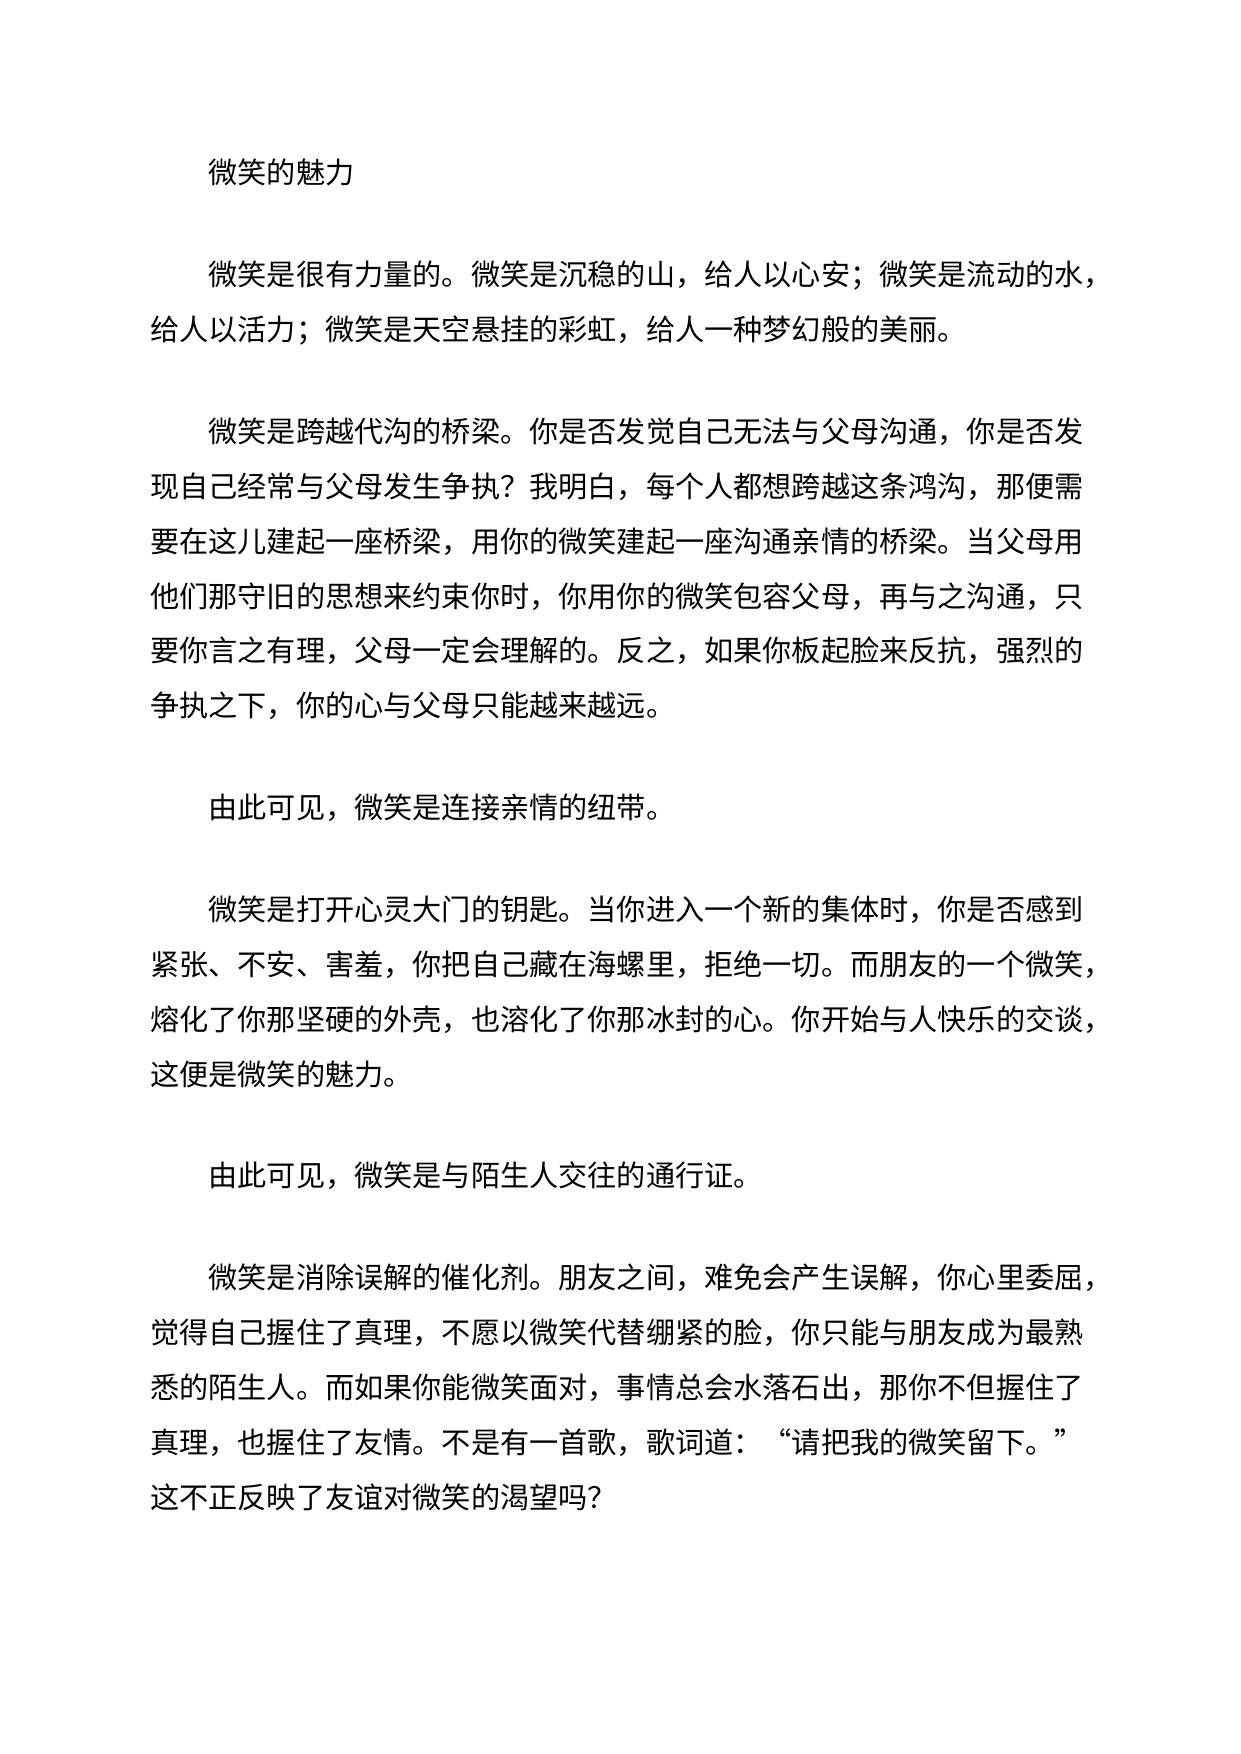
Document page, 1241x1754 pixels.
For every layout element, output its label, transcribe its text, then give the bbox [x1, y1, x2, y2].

text 微笑的魅力 [150, 150, 1090, 192]
text 由此可见，微笑是与陌生人交往的通行证。 [150, 1153, 1090, 1195]
text 微笑是消除误解的催化剂。朋友之间，难免会产生误解，你心里委屈，觉得自己握住了真理，不愿以微笑代替绷紧的脸，你只能与朋友成为最熟悉的陌生人。而如果你能微笑面对，事情总会水落石出，那你不但握住了真理，也握住了友情。不是有一首歌，歌词道：“请把我的微笑留下。”这不正反映了友谊对微笑的渴望吗？ [150, 1255, 1090, 1517]
text 由此可见，微笑是连接亲情的纽带。 [150, 785, 1090, 827]
text 微笑是跨越代沟的桥梁。你是否发觉自己无法与父母沟通，你是否发现自己经常与父母发生争执？我明白，每个人都想跨越这条鸿沟，那便需要在这儿建起一座桥梁，用你的微笑建起一座沟通亲情的桥梁。当父母用他们那守旧的思想来约束你时，你用你的微笑包容父母，再与之沟通，只要你言之有理，父母一定会理解的。反之，如果你板起脸来反抗，强烈的争执之下，你的心与父母只能越来越远。 [150, 408, 1090, 725]
text 微笑是打开心灵大门的钥匙。当你进入一个新的集体时，你是否感到紧张、不安、害羞，你把自己藏在海螺里，拒绝一切。而朋友的一个微笑，熔化了你那坚硬的外壳，也溶化了你那冰封的心。你开始与人快乐的交谈，这便是微笑的魅力。 [150, 886, 1090, 1093]
text 微笑是很有力量的。微笑是沉稳的山，给人以心安；微笑是流动的水，给人以活力；微笑是天空悬挂的彩虹，给人一种梦幻般的美丽。 [150, 252, 1090, 349]
